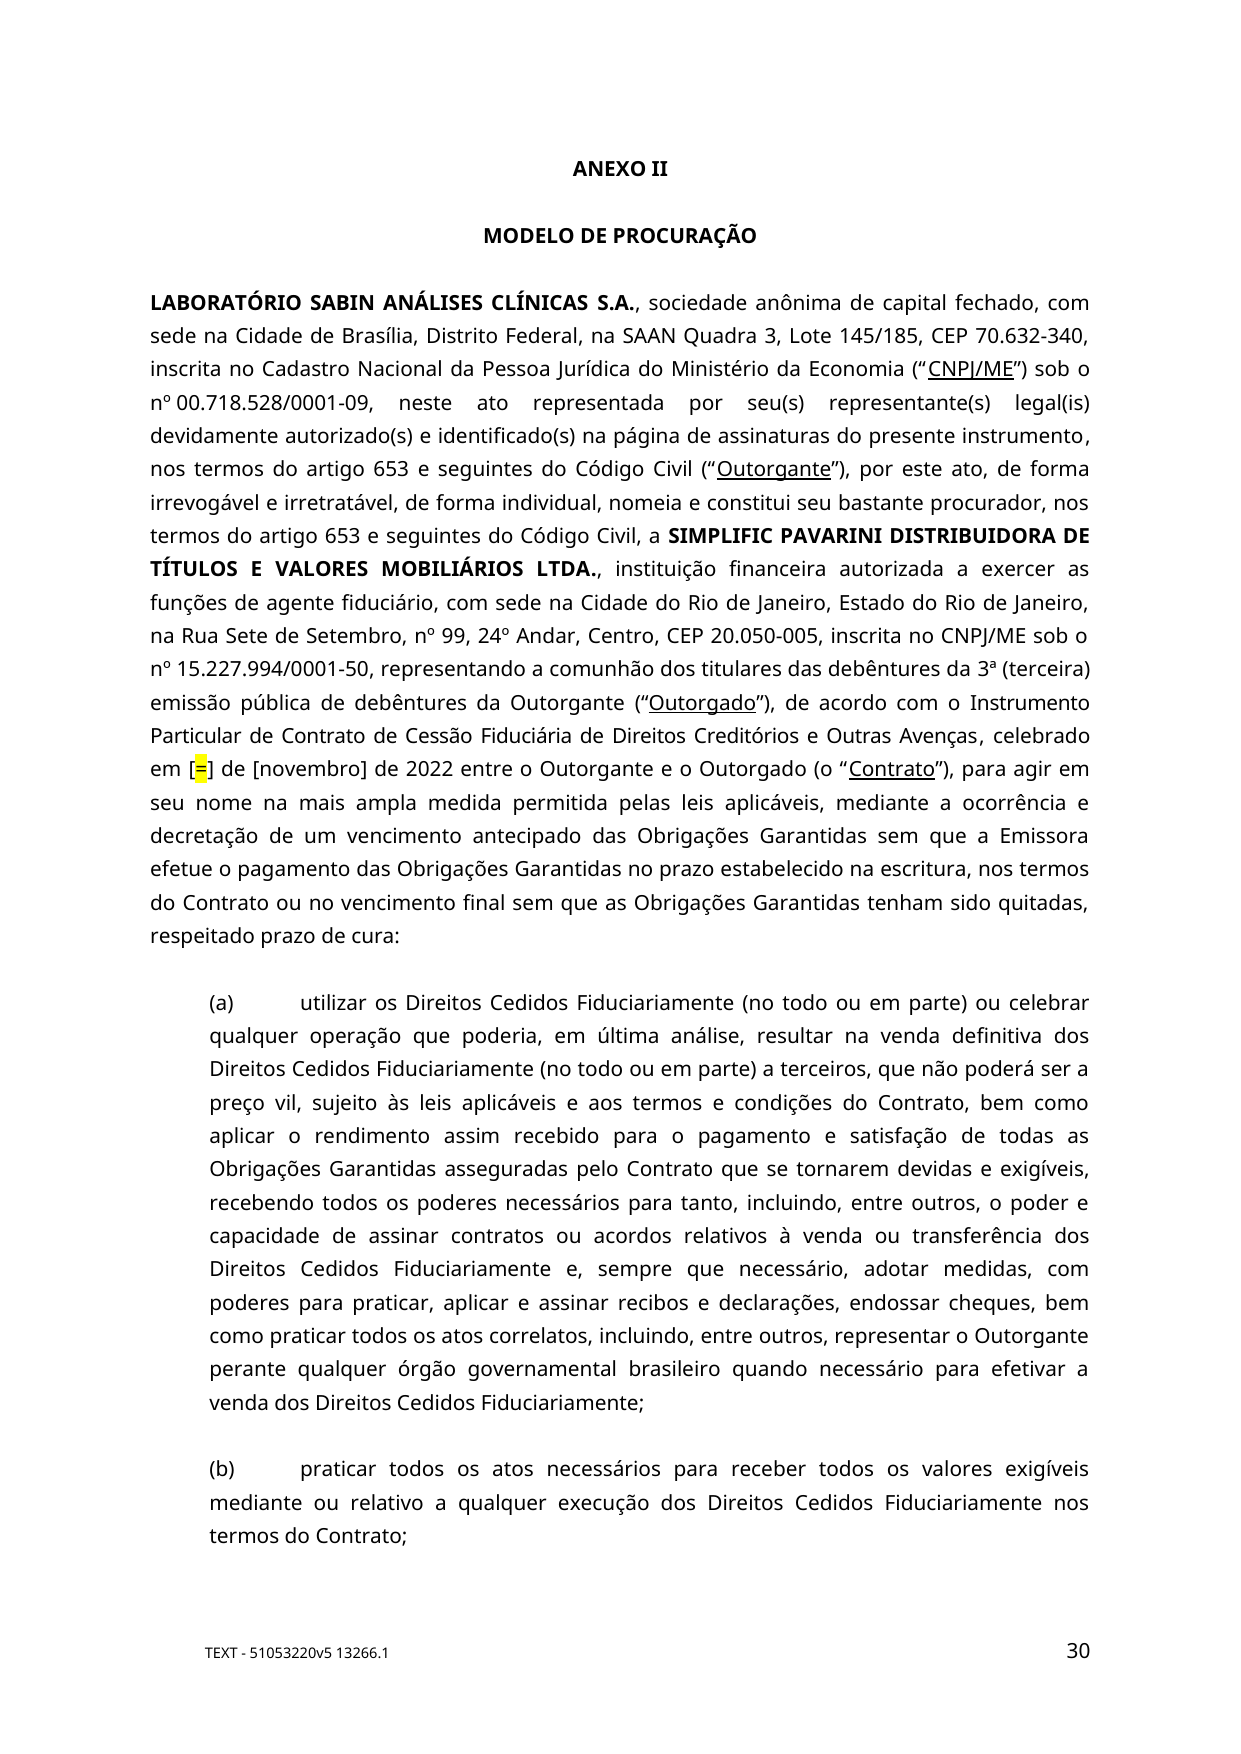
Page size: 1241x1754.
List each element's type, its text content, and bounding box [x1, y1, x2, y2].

subtitle ANEXO II [150, 150, 1090, 183]
text LABORATÓRIO SABIN ANÁLISES CLÍNICAS S.A., sociedade anônima de capital fechado, com sede na Cidade de Brasília, Distrito Federal, na SAAN Quadra 3, Lote 145/185, CEP 70.632-340, inscrita no Cadastro Nacional da Pessoa Jurídica do Ministério da Economia (“CNPJ/ME”) sob o nº 00.718.528/0001-09, neste ato representada por seu(s) representante(s) legal(is) devidamente autorizado(s) e identificado(s) na página de assinaturas do presente instrumento, nos termos do artigo 653 e seguintes do Código Civil (“Outorgante”), por este ato, de forma irrevogável e irretratável, de forma individual, nomeia e constitui seu bastante procurador, nos termos do artigo 653 e seguintes do Código Civil, a SIMPLIFIC PAVARINI DISTRIBUIDORA DE TÍTULOS E VALORES MOBILIÁRIOS LTDA., instituição financeira autorizada a exercer as funções de agente fiduciário, com sede na Cidade do Rio de Janeiro, Estado do Rio de Janeiro, na Rua Sete de Setembro, nº 99, 24º Andar, Centro, CEP 20.050-005, inscrita no CNPJ/ME sob o nº 15.227.994/0001-50, representando a comunhão dos titulares das debêntures da 3ª (terceira) emissão pública de debêntures da Outorgante (“Outorgado”), de acordo com o Instrumento Particular de Contrato de Cessão Fiduciária de Direitos Creditórios e Outras Avenças, celebrado em [=] de [novembro] de 2022 entre o Outorgante e o Outorgado (o “Contrato”), para agir em seu nome na mais ampla medida permitida pelas leis aplicáveis, mediante a ocorrência e decretação de um vencimento antecipado das Obrigações Garantidas sem que a Emissora efetue o pagamento das Obrigações Garantidas no prazo estabelecido na escritura, nos termos do Contrato ou no vencimento final sem que as Obrigações Garantidas tenham sido quitadas, respeitado prazo de cura: [150, 283, 1090, 950]
subtitle MODELO DE PROCURAÇÃO [150, 217, 1090, 250]
subtitle utilizar os Direitos Cedidos Fiduciariamente (no todo ou em parte) ou celebrar qualquer operação que poderia, em última análise, resultar na venda definitiva dos Direitos Cedidos Fiduciariamente (no todo ou em parte) a terceiros, que não poderá ser a preço vil, sujeito às leis aplicáveis e aos termos e condições do Contrato, bem como aplicar o rendimento assim recebido para o pagamento e satisfação de todas as Obrigações Garantidas asseguradas pelo Contrato que se tornarem devidas e exigíveis, recebendo todos os poderes necessários para tanto, incluindo, entre outros, o poder e capacidade de assinar contratos ou acordos relativos à venda ou transferência dos Direitos Cedidos Fiduciariamente e, sempre que necessário, adotar medidas, com poderes para praticar, aplicar e assinar recibos e declarações, endossar cheques, bem como praticar todos os atos correlatos, incluindo, entre outros, representar o Outorgante perante qualquer órgão governamental brasileiro quando necessário para efetivar a venda dos Direitos Cedidos Fiduciariamente; [209, 983, 1090, 1417]
subtitle praticar todos os atos necessários para receber todos os valores exigíveis mediante ou relativo a qualquer execução dos Direitos Cedidos Fiduciariamente nos termos do Contrato; [209, 1450, 1090, 1550]
